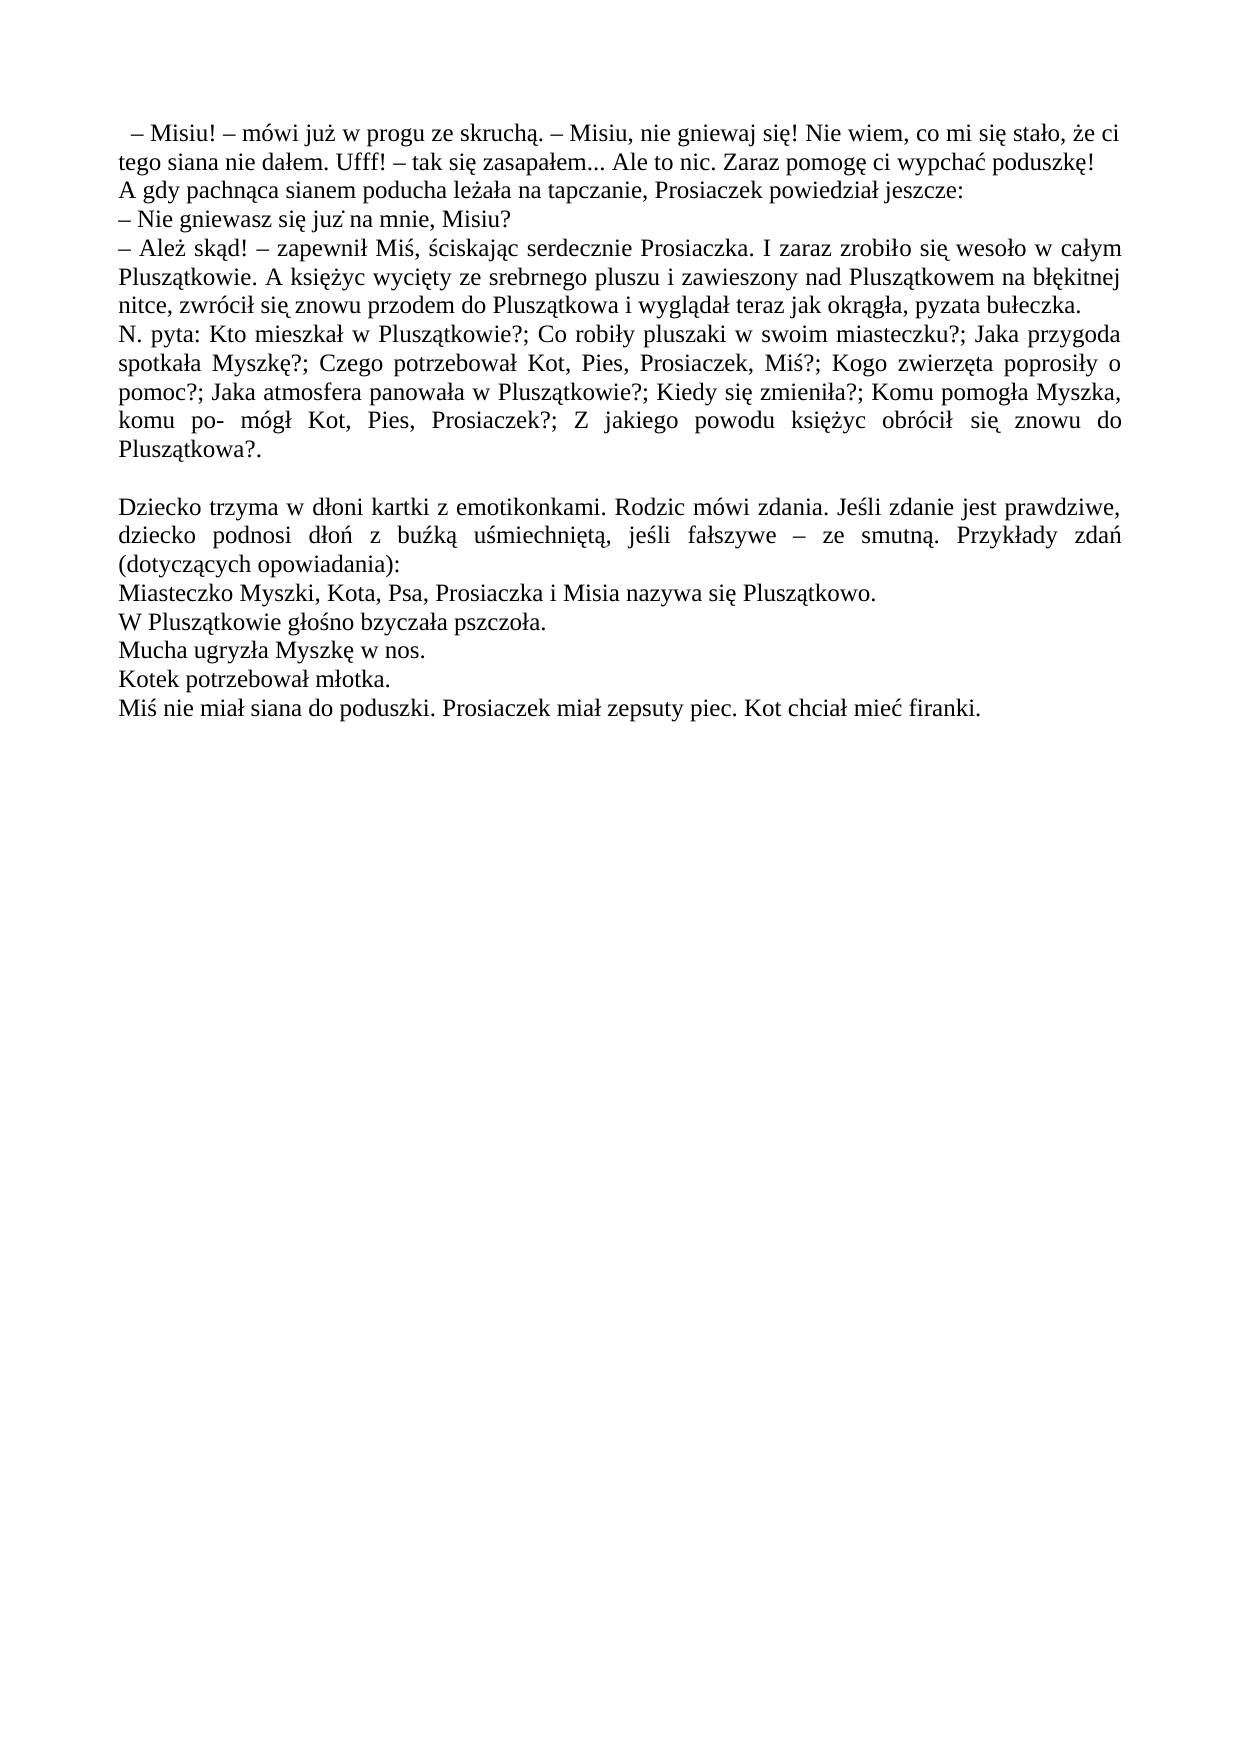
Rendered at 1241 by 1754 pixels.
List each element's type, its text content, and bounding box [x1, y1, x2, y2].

text W Pluszątkowie głośno bzyczała pszczoła. [118, 607, 1122, 636]
text Dziecko trzyma w dłoni kartki z emotikonkami. Rodzic mówi zdania. Jeśli zdanie jest prawdziwe, dziecko podnosi dłoń z buźką uśmiechniętą, jeśli fałszywe – ze smutną. Przykłady zdań (dotyczących opowiadania): [118, 492, 1122, 578]
text N. pyta: Kto mieszkał w Pluszątkowie?; Co robiły pluszaki w swoim miasteczku?; Jaka przygoda spotkała Myszkę?; Czego potrzebował Kot, Pies, Prosiaczek, Miś?; Kogo zwierzęta poprosiły o pomoc?; Jaka atmosfera panowała w Pluszątkowie?; Kiedy się zmieniła?; Komu pomogła Myszka, komu po- mógł Kot, Pies, Prosiaczek?; Z jakiego powodu księżyc obrócił się znowu do Pluszątkowa?. [118, 319, 1122, 463]
text Miś nie miał siana do poduszki. Prosiaczek miał zepsuty piec. Kot chciał mieć firanki. [118, 693, 1122, 722]
text Mucha ugryzła Myszkę w nos. [118, 636, 1122, 664]
text Miasteczko Myszki, Kota, Psa, Prosiaczka i Misia nazywa się Pluszątkowo. [118, 578, 1122, 607]
text Kotek potrzebował młotka. [118, 664, 1122, 693]
text – Nie gniewasz się już na mnie, Misiu? [118, 204, 1122, 233]
text A gdy pachnąca sianem poducha leżała na tapczanie, Prosiaczek powiedział jeszcze: [118, 176, 1122, 204]
text – Ależ skąd! – zapewnił Miś, ściskając serdecznie Prosiaczka. I zaraz zrobiło się wesoło w całym Pluszątkowie. A księżyc wycięty ze srebrnego pluszu i zawieszony nad Pluszątkowem na błękitnej nitce, zwrócił się znowu przodem do Pluszątkowa i wyglądał teraz jak okrągła, pyzata bułeczka. [118, 233, 1122, 319]
text – Misiu! – mówi już w progu ze skruchą. – Misiu, nie gniewaj się! Nie wiem, co mi się stało, że ci tego siana nie dałem. Ufff! – tak się zasapałem... Ale to nic. Zaraz pomogę ci wypchać poduszkę! [118, 118, 1122, 176]
